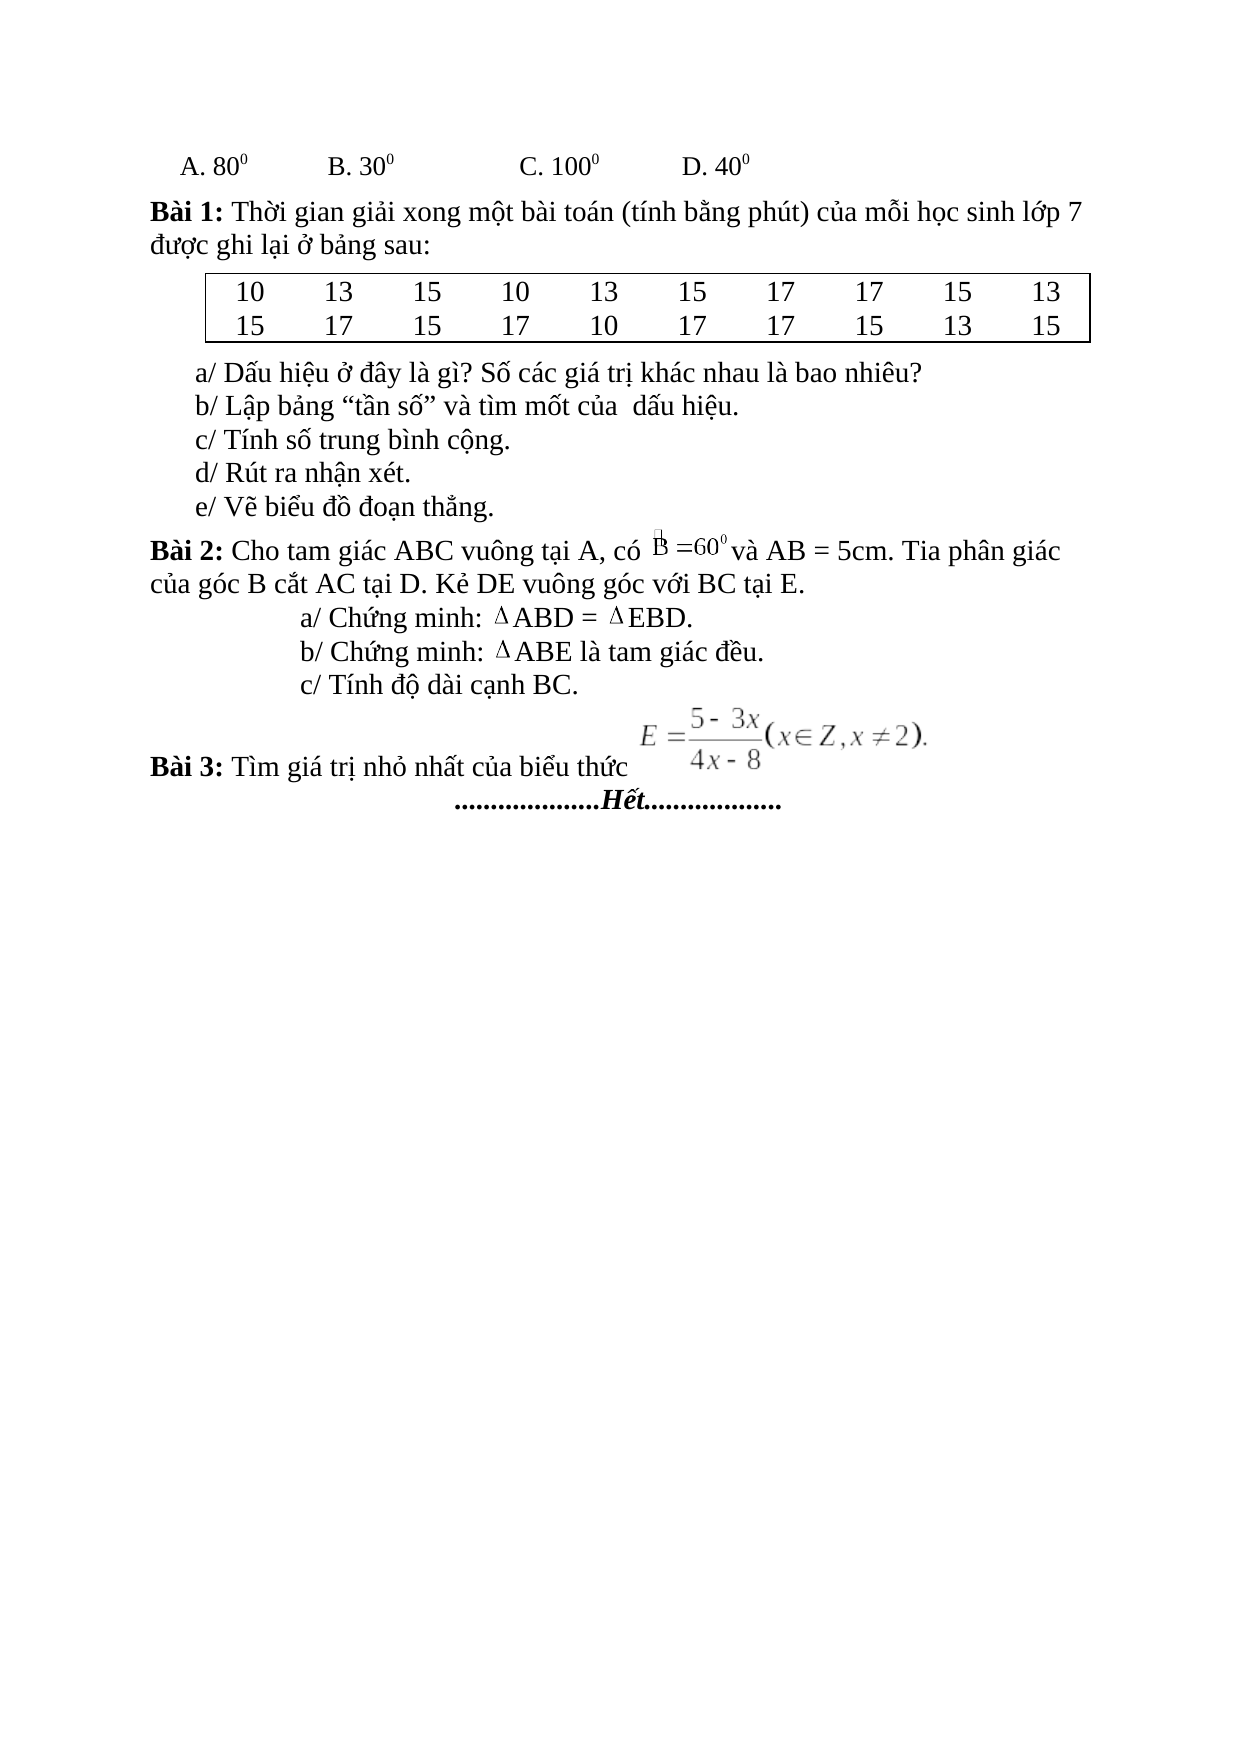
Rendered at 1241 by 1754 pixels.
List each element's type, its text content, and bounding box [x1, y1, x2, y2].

text b/ Lập bảng “tần số” và tìm mốt của dấu hiệu. [150, 388, 1090, 422]
table_cell 15 [383, 308, 471, 341]
text b/ Chứng minh: ABE là tam giác đều. [150, 634, 1090, 667]
table_cell 13 [913, 308, 1001, 341]
table_cell 15 [206, 308, 294, 341]
table_header 13 [1001, 274, 1089, 308]
table_header 15 [913, 274, 1001, 308]
text a/ Dấu hiệu ở đây là gì? Số các giá trị khác nhau là bao nhiêu? [150, 355, 1090, 388]
text c/ Tính độ dài cạnh BC. [150, 667, 1090, 701]
table_cell 17 [648, 308, 736, 341]
table_cell 15 [1001, 308, 1089, 341]
table_cell 17 [294, 308, 382, 341]
table_header 13 [559, 274, 648, 308]
table_cell 17 [736, 308, 824, 341]
text Bài 3: Tìm giá trị nhỏ nhất của biểu thức [150, 701, 1090, 782]
text c/ Tính số trung bình cộng. [150, 422, 1090, 456]
table_header 10 [471, 274, 559, 308]
table_header 15 [383, 274, 471, 308]
table_header 10 [206, 274, 294, 308]
text d/ Rút ra nhận xét. [150, 456, 1090, 489]
text A. 800 B. 300 C. 1000 D. 400 [150, 150, 1090, 181]
text Bài 1: Thời gian giải xong một bài toán (tính bằng phút) của mỗi học sinh lớp 7 được ghi lại ở bảng sau: [150, 194, 1090, 261]
text a/ Chứng minh: ABD = EBD. [150, 600, 1090, 634]
table_header 17 [825, 274, 913, 308]
table_cell 17 [471, 308, 559, 341]
table_header 17 [736, 274, 824, 308]
table_cell 10 [559, 308, 648, 341]
table_cell 15 [825, 308, 913, 341]
text Bài 2: Cho tam giác ABC vuông tại A, có và AB = 5cm. Tia phân giác của góc B cắt AC tại D. Kẻ DE vuông góc với BC tại E. [150, 523, 1090, 600]
table_header 15 [648, 274, 736, 308]
text ....................Hết................... [150, 782, 1090, 816]
table_header 13 [294, 274, 382, 308]
text e/ Vẽ biểu đồ đoạn thẳng. [150, 489, 1090, 523]
